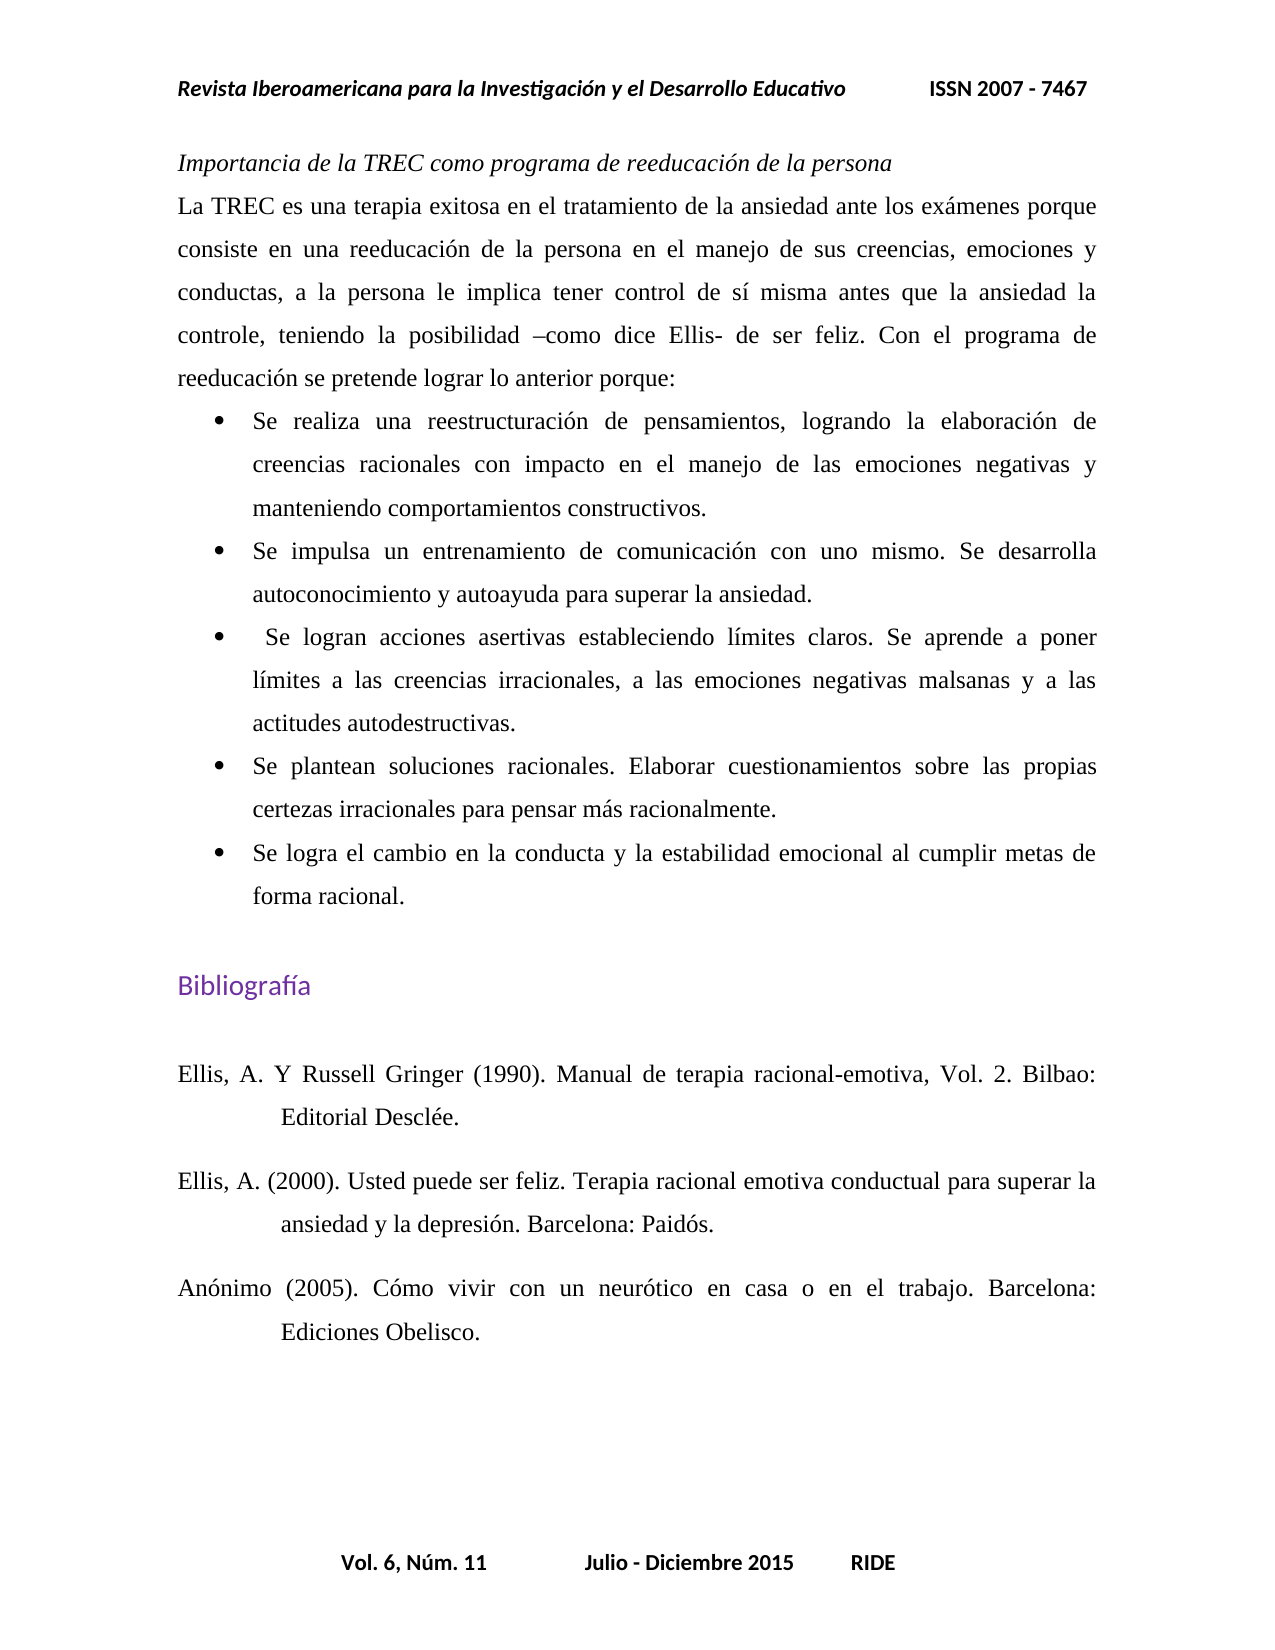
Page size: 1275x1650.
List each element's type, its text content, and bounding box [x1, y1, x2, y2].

text Ellis, A. Y Russell Gringer (1990). Manual de terapia racional-emotiva, Vol. 2. Bilbao: Editorial Desclée. [177, 1059, 1098, 1131]
text Anónimo (2005). Cómo vivir con un neurótico en casa o en el trabajo. Barcelona: Ediciones Obelisco. [177, 1273, 1098, 1345]
list Se realiza una reestructuración de pensamientos, logrando la elaboración de creencias racionales con impacto en el manejo de las emociones negativas y manteniendo comportamientos constructivos. [215, 406, 1098, 521]
text Bibliografía [177, 967, 1098, 1003]
text Importancia de la TREC como programa de reeducación de la persona [177, 148, 1098, 176]
list Se plantean soluciones racionales. Elaborar cuestionamientos sobre las propias certezas irracionales para pensar más racionalmente. [215, 751, 1098, 823]
text La TREC es una terapia exitosa en el tratamiento de la ansiedad ante los exámenes porque consiste en una reeducación de la persona en el manejo de sus creencias, emociones y conductas, a la persona le implica tener control de sí misma antes que la ansiedad la controle, teniendo la posibilidad –como dice Ellis- de ser feliz. Con el programa de reeducación se pretende lograr lo anterior porque: [177, 191, 1098, 392]
list Se logran acciones asertivas estableciendo límites claros. Se aprende a poner límites a las creencias irracionales, a las emociones negativas malsanas y a las actitudes autodestructivas. [215, 622, 1098, 737]
text Ellis, A. (2000). Usted puede ser feliz. Terapia racional emotiva conductual para superar la ansiedad y la depresión. Barcelona: Paidós. [177, 1166, 1098, 1238]
list Se impulsa un entrenamiento de comunicación con uno mismo. Se desarrolla autoconocimiento y autoayuda para superar la ansiedad. [215, 536, 1098, 608]
list Se logra el cambio en la conducta y la estabilidad emocional al cumplir metas de forma racional. [215, 838, 1098, 910]
